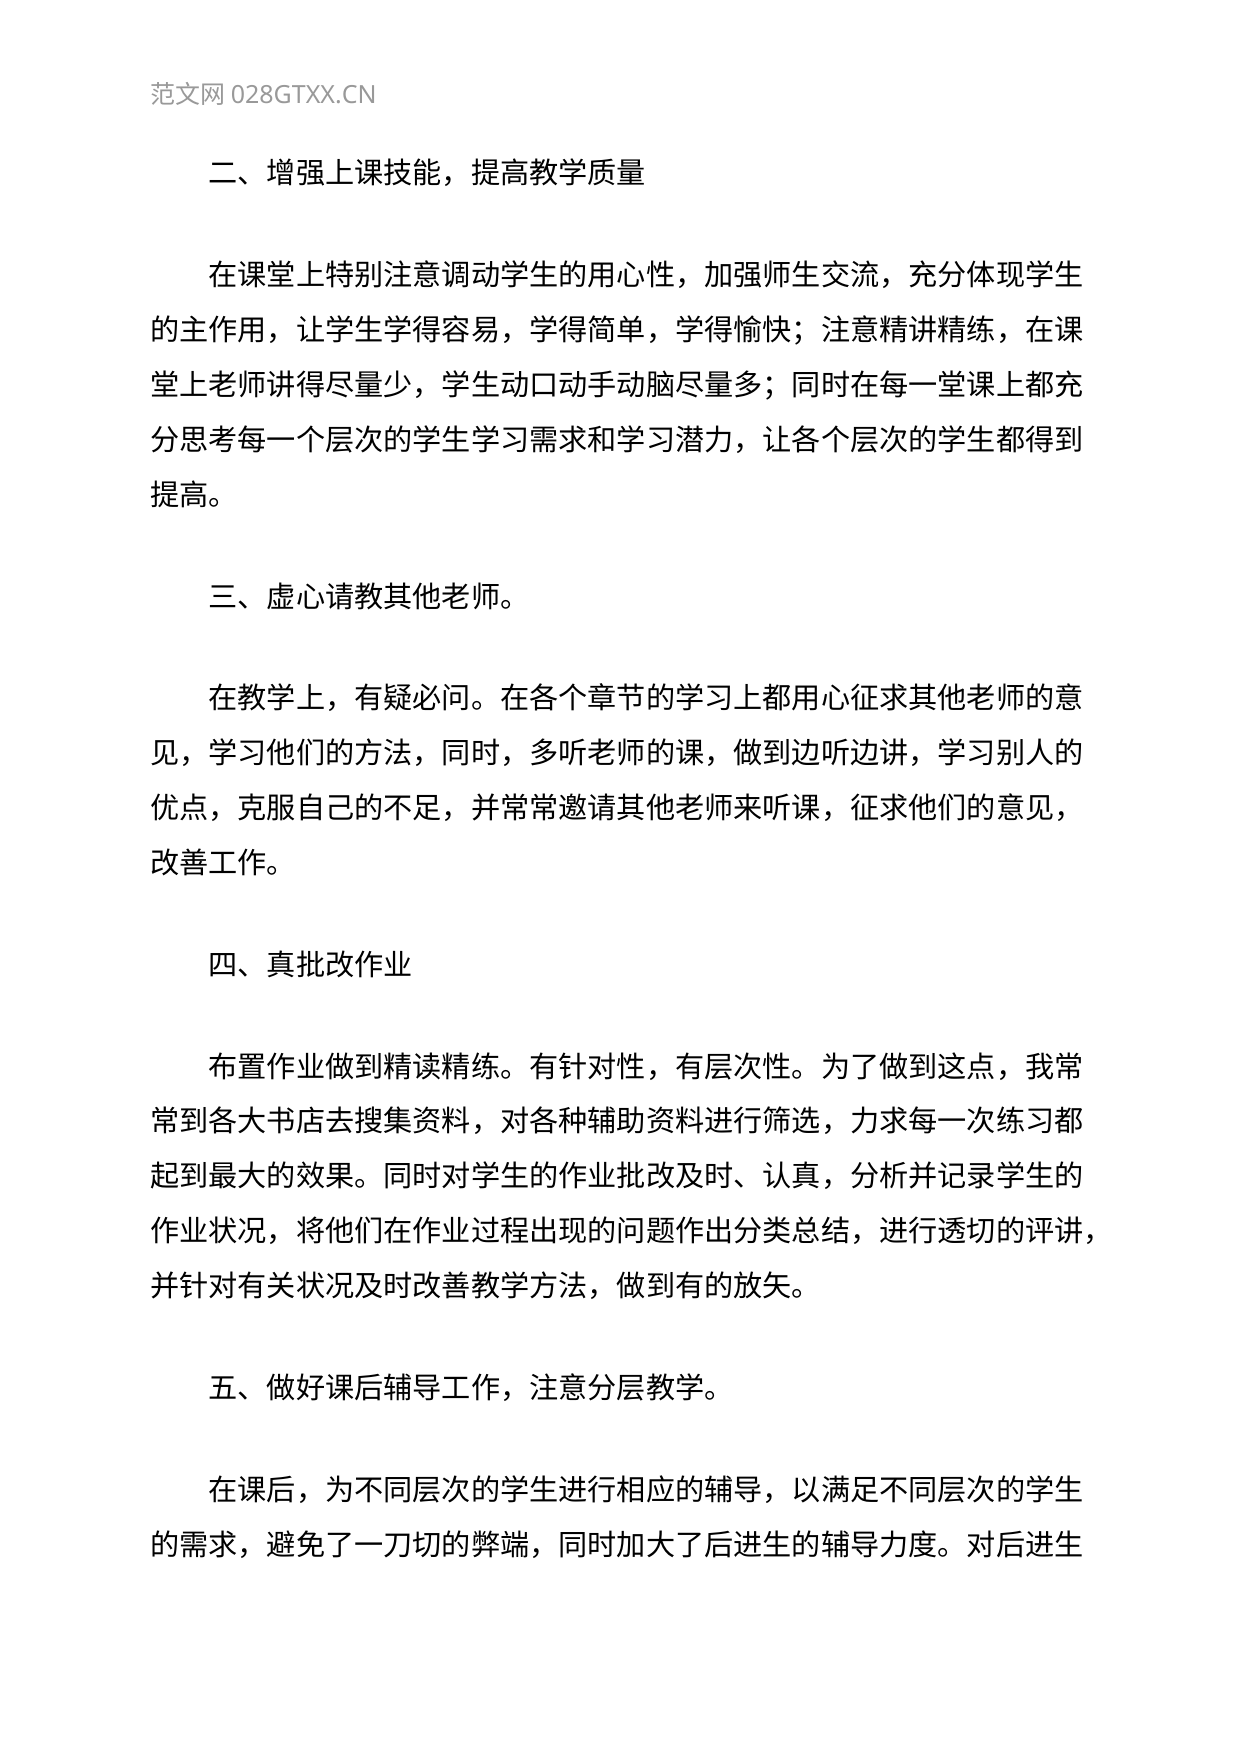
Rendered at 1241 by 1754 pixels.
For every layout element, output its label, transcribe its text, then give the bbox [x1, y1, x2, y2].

text 在教学上，有疑必问。在各个章节的学习上都用心征求其他老师的意见，学习他们的方法，同时，多听老师的课，做到边听边讲，学习别人的优点，克服自己的不足，并常常邀请其他老师来听课，征求他们的意见，改善工作。 [150, 675, 1090, 882]
text 二、增强上课技能，提高教学质量 [150, 150, 1090, 192]
text 四、真批改作业 [150, 941, 1090, 984]
text 三、虚心请教其他老师。 [150, 573, 1090, 615]
text 五、做好课后辅导工作，注意分层教学。 [150, 1364, 1090, 1407]
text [150, 1466, 1090, 1563]
text 布置作业做到精读精练。有针对性，有层次性。为了做到这点，我常常到各大书店去搜集资料，对各种辅助资料进行筛选，力求每一次练习都起到最大的效果。同时对学生的作业批改及时、认真，分析并记录学生的作业状况，将他们在作业过程出现的问题作出分类总结，进行透切的评讲，并针对有关状况及时改善教学方法，做到有的放矢。 [150, 1043, 1090, 1305]
text 在课堂上特别注意调动学生的用心性，加强师生交流，充分体现学生的主作用，让学生学得容易，学得简单，学得愉快；注意精讲精练，在课堂上老师讲得尽量少，学生动口动手动脑尽量多；同时在每一堂课上都充分思考每一个层次的学生学习需求和学习潜力，让各个层次的学生都得到提高。 [150, 252, 1090, 514]
